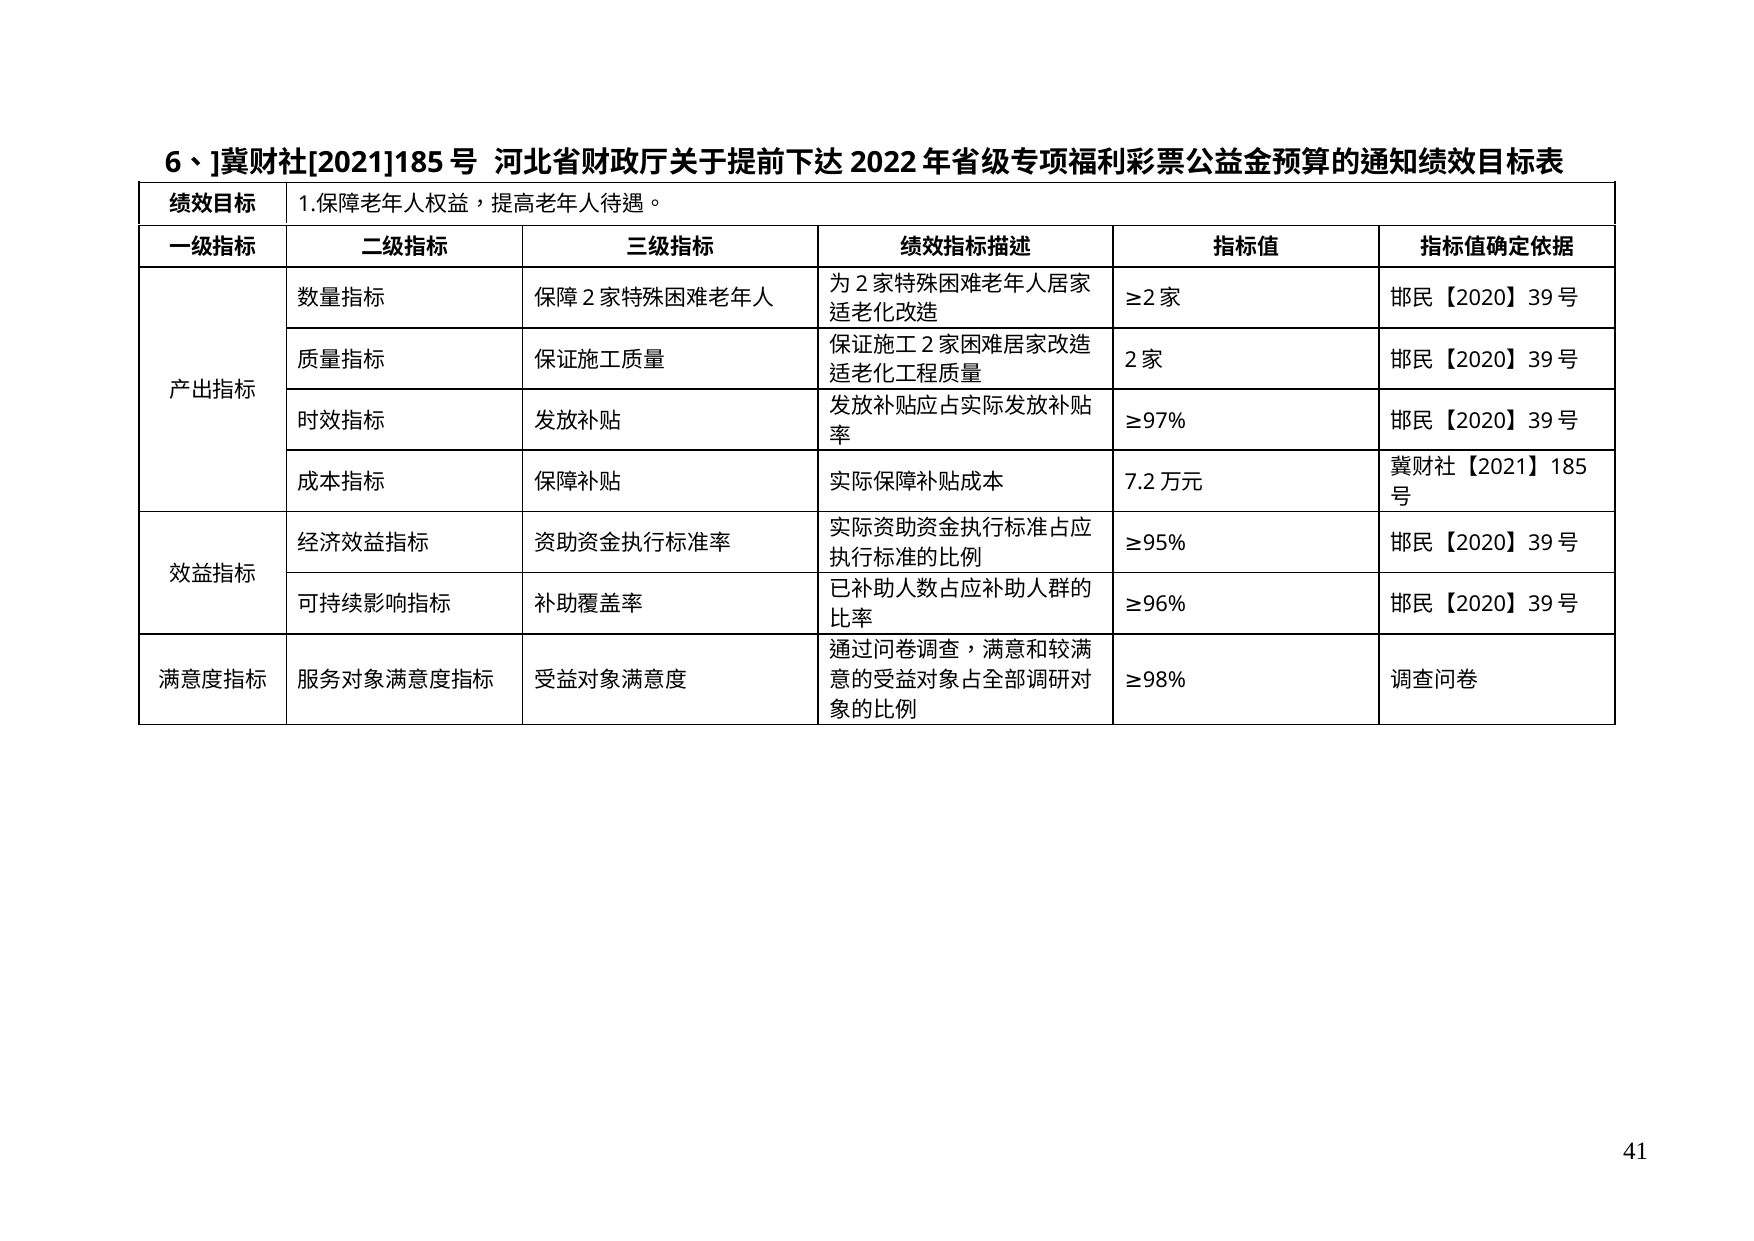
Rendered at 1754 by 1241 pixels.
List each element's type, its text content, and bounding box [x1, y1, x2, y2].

table_cell 保证施工2家困难居家改造适老化工程质量 [819, 329, 1112, 388]
table_cell 受益对象满意度 [523, 635, 817, 724]
table_cell 效益指标 [140, 512, 286, 633]
table_header 一级指标 [140, 226, 286, 266]
table_cell 满意度指标 [140, 635, 286, 724]
table_cell 经济效益指标 [287, 512, 522, 572]
table_cell 保障补贴 [523, 451, 817, 511]
table_cell ≥97% [1114, 390, 1378, 449]
table_cell 邯民【2020】39号 [1380, 268, 1614, 327]
table_cell 邯民【2020】39号 [1380, 512, 1614, 572]
table_cell 调查问卷 [1380, 635, 1614, 724]
table_cell 已补助人数占应补助人群的比率 [819, 573, 1112, 633]
table_header 指标值 [1114, 226, 1378, 266]
table_header 1.保障老年人权益，提高老年人待遇。 [287, 183, 1614, 223]
table_cell ≥96% [1114, 573, 1378, 633]
table_cell 数量指标 [287, 268, 522, 327]
table_cell 实际保障补贴成本 [819, 451, 1112, 511]
table_cell ≥2家 [1114, 268, 1378, 327]
table_cell 成本指标 [287, 451, 522, 511]
table_cell 发放补贴应占实际发放补贴率 [819, 390, 1112, 449]
table_cell ≥95% [1114, 512, 1378, 572]
table_cell 通过问卷调查，满意和较满意的受益对象占全部调研对象的比例 [819, 635, 1112, 724]
table_cell 7.2万元 [1114, 451, 1378, 511]
table_header 绩效目标 [140, 183, 286, 223]
table_cell 邯民【2020】39号 [1380, 329, 1614, 388]
table_cell 质量指标 [287, 329, 522, 388]
table_cell 发放补贴 [523, 390, 817, 449]
table_cell 为2家特殊困难老年人居家适老化改造 [819, 268, 1112, 327]
table_cell 可持续影响指标 [287, 573, 522, 633]
table_cell 邯民【2020】39号 [1380, 573, 1614, 633]
text 6、]冀财社[2021]185号 河北省财政厅关于提前下达2022年省级专项福利彩票公益金预算的通知绩效目标表 [106, 142, 1648, 181]
table_cell ≥98% [1114, 635, 1378, 724]
table_cell 产出指标 [140, 268, 286, 511]
table_header 绩效指标描述 [819, 226, 1112, 266]
table_cell 邯民【2020】39号 [1380, 390, 1614, 449]
table_cell 资助资金执行标准率 [523, 512, 817, 572]
table_cell 补助覆盖率 [523, 573, 817, 633]
table_cell 时效指标 [287, 390, 522, 449]
table_header 三级指标 [523, 226, 817, 266]
table_cell 实际资助资金执行标准占应执行标准的比例 [819, 512, 1112, 572]
table_header 二级指标 [287, 226, 522, 266]
table_cell 保障2家特殊困难老年人 [523, 268, 817, 327]
table_header 指标值确定依据 [1380, 226, 1614, 266]
table_cell 服务对象满意度指标 [287, 635, 522, 724]
table_cell 保证施工质量 [523, 329, 817, 388]
table_cell 冀财社【2021】185号 [1380, 451, 1614, 511]
table_cell 2家 [1114, 329, 1378, 388]
